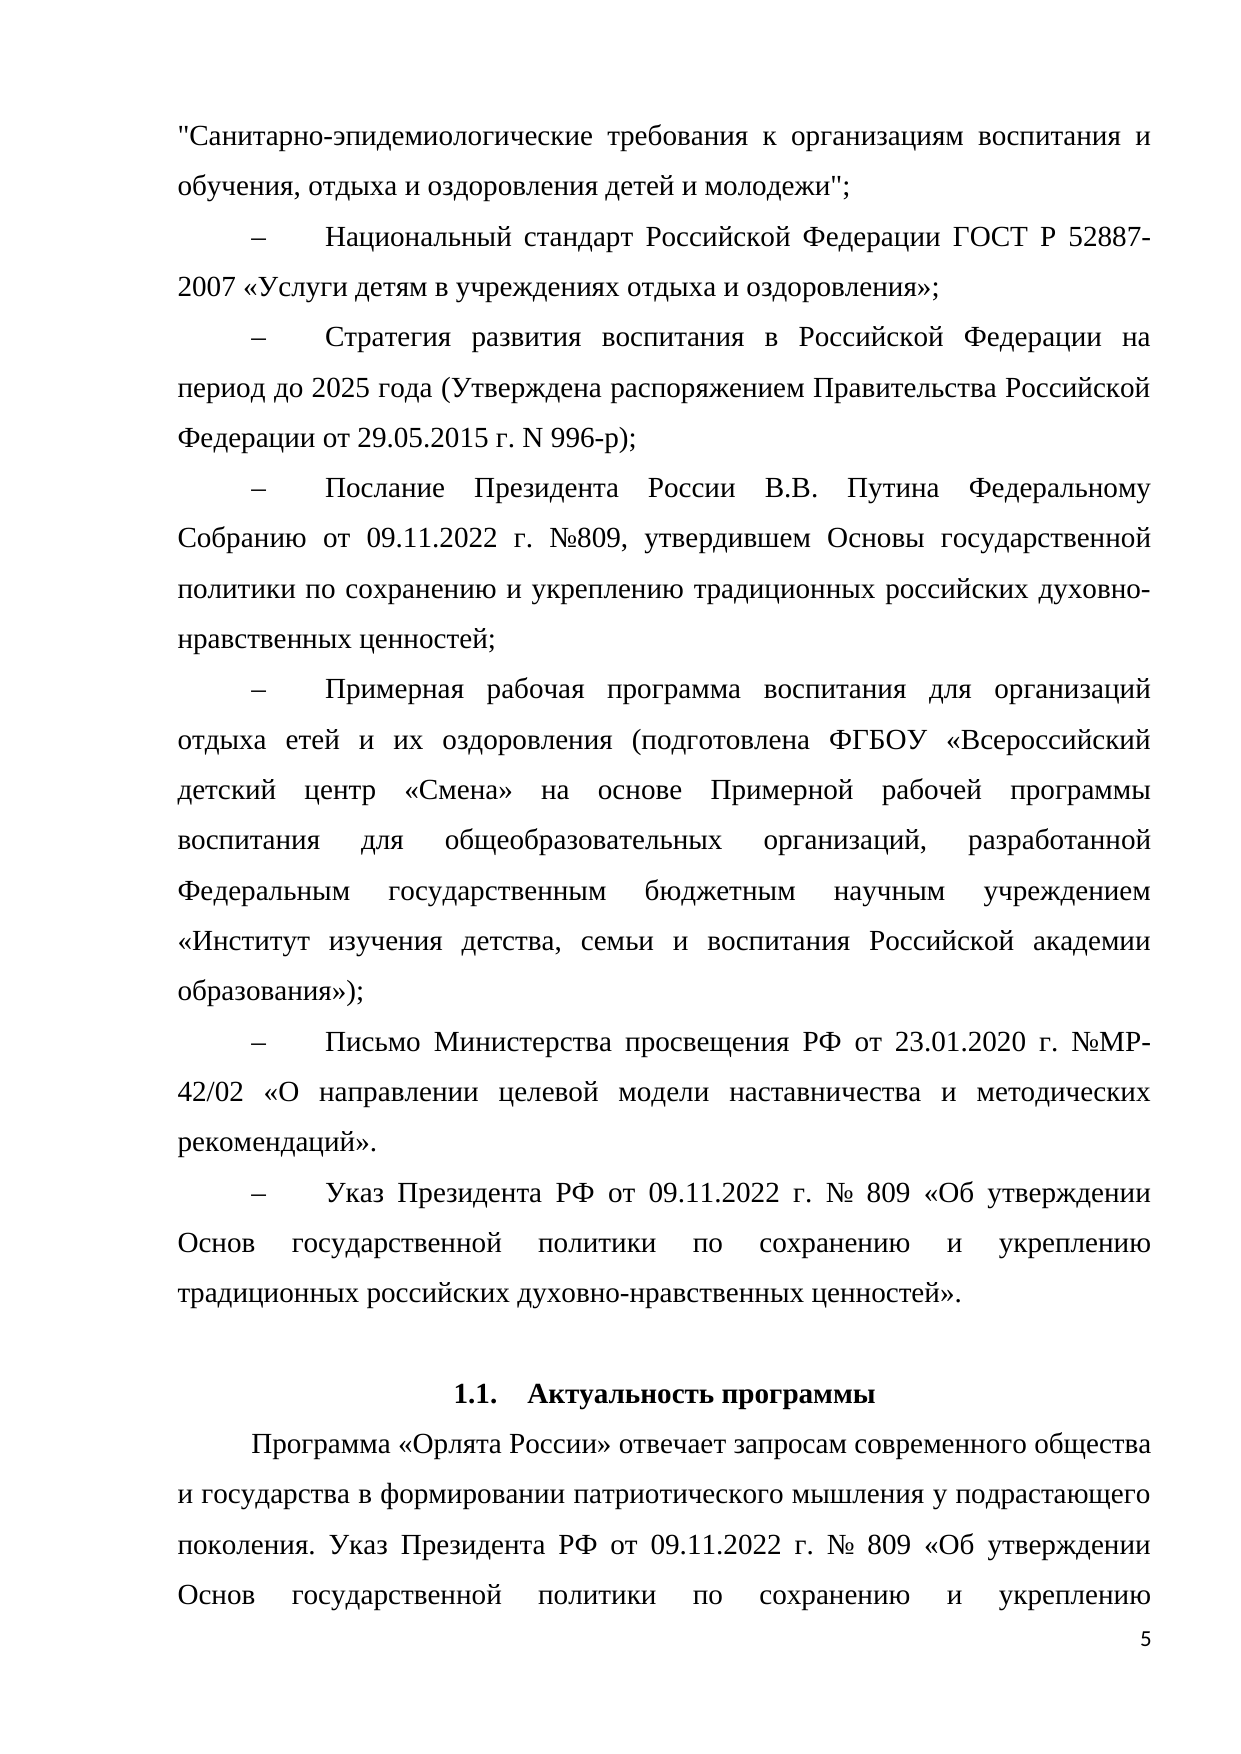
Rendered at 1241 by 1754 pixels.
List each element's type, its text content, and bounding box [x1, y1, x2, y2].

list Указ Президента РФ от 09.11.2022 г. № 809 «Об утверждении Основ государственной политики по сохранению и укреплению традиционных российских духовно-нравственных ценностей». [177, 1175, 1152, 1309]
list Примерная рабочая программа воспитания для организаций отдыха етей и их оздоровления (подготовлена ФГБОУ «Всероссийский детский центр «Смена» на основе Примерной рабочей программы воспитания для общеобразовательных организаций, разработанной Федеральным государственным бюджетным научным учреждением «Институт изучения детства, семьи и воспитания Российской академии образования»); [177, 672, 1152, 1007]
list Стратегия развития воспитания в Российской Федерации на период до 2025 года (Утверждена распоряжением Правительства Российской Федерации от 29.05.2015 г. N 996-р); [177, 319, 1152, 453]
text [177, 1426, 1152, 1611]
list Письмо Министерства просвещения РФ от 23.01.2020 г. №МР-42/02 «О направлении целевой модели наставничества и методических рекомендаций». [177, 1024, 1152, 1158]
list Актуальность программы [177, 1376, 1152, 1409]
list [177, 118, 1152, 202]
list Национальный стандарт Российской Федерации ГОСТ Р 52887-2007 «Услуги детям в учреждениях отдыха и оздоровления»; [177, 219, 1152, 303]
list Послание Президента России В.В. Путина Федеральному Собранию от 09.11.2022 г. №809, утвердившем Основы государственной политики по сохранению и укреплению традиционных российских духовно-нравственных ценностей; [177, 470, 1152, 655]
